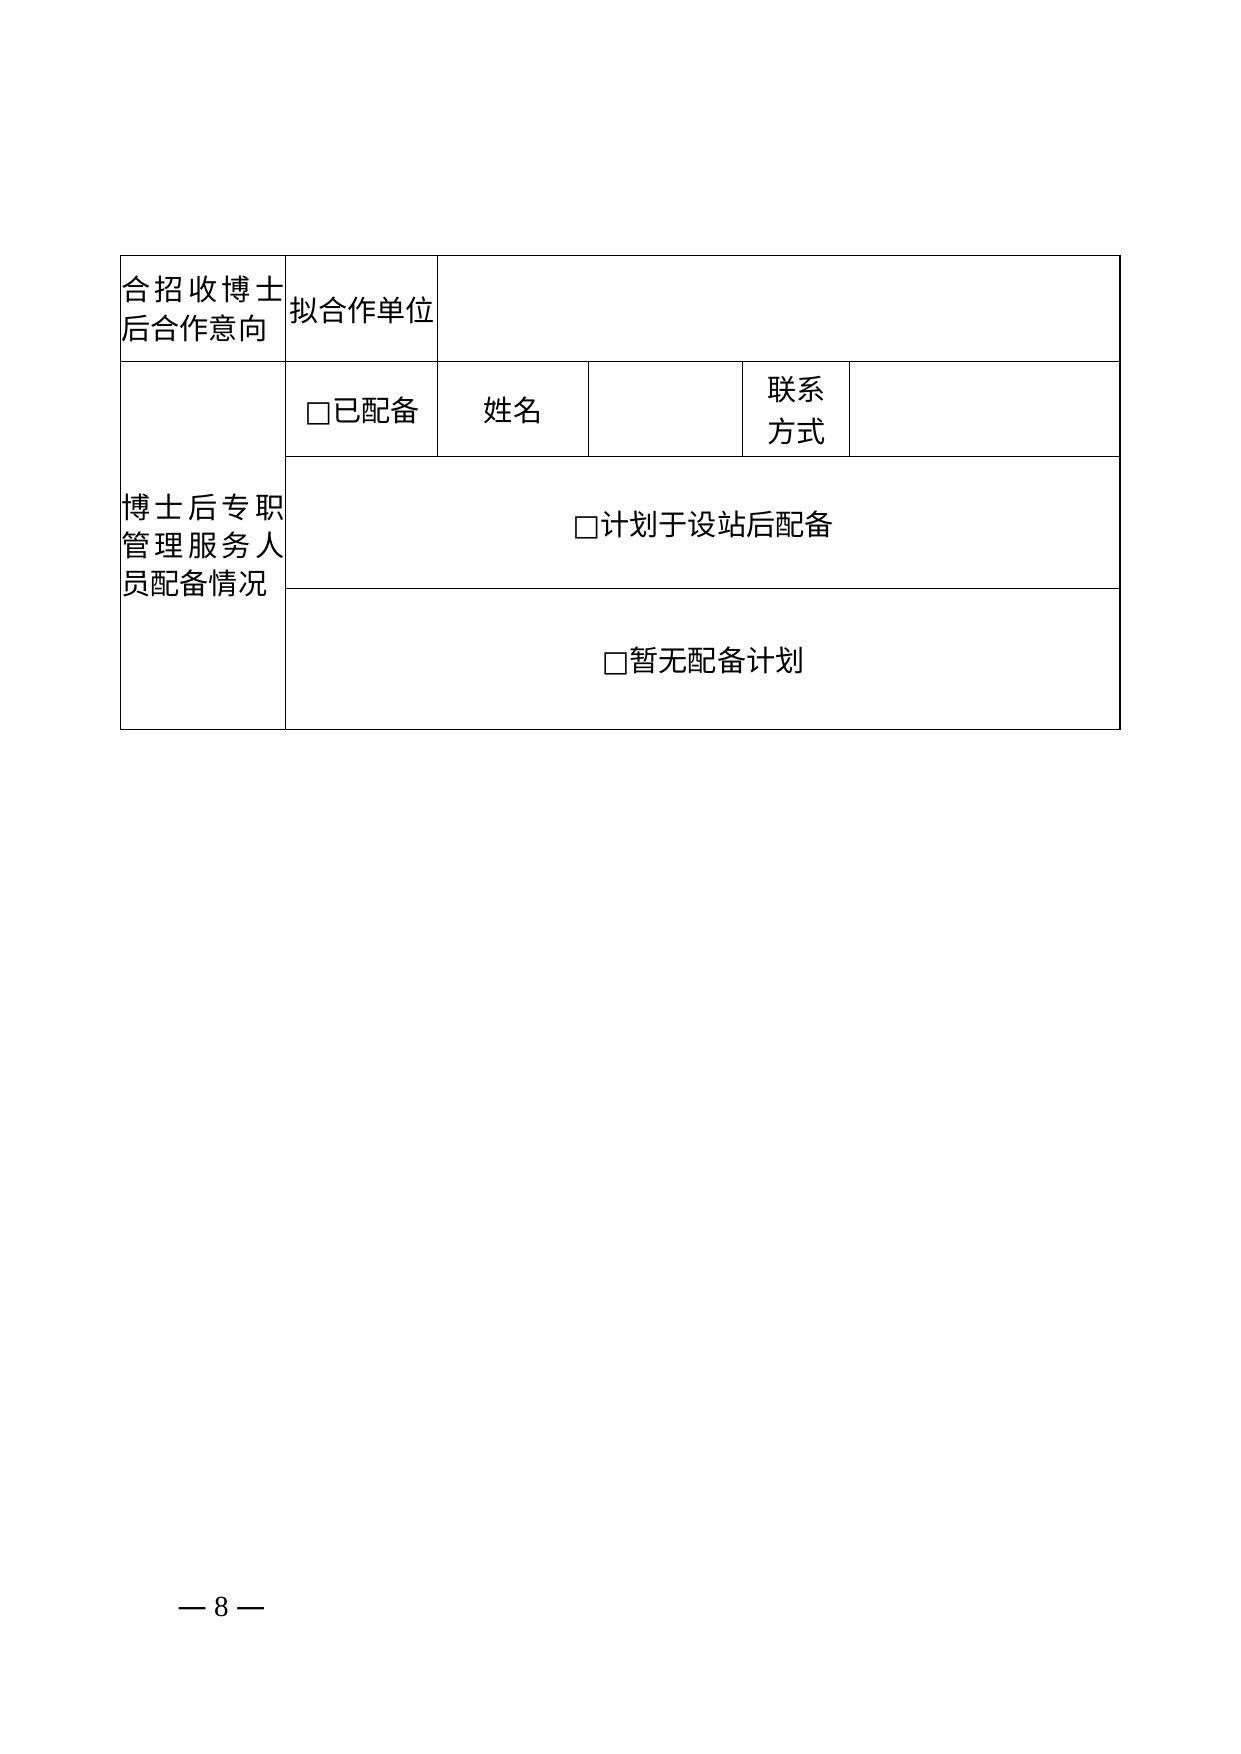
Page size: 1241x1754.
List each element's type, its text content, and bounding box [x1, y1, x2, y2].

table_cell 拟合作单位 [286, 256, 437, 361]
table_cell 姓名 [438, 362, 588, 456]
table_cell □暂无配备计划 [286, 589, 1119, 728]
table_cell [121, 256, 285, 361]
table_cell 博士后专职 管理服务人 员配备情况 [121, 362, 285, 728]
table_cell [438, 256, 1119, 361]
table_cell □计划于设站后配备 [286, 457, 1119, 587]
table_cell 联系 方式 [743, 362, 849, 456]
table_cell □已配备 [286, 362, 437, 456]
table_cell [589, 362, 742, 456]
table_cell [850, 362, 1119, 456]
